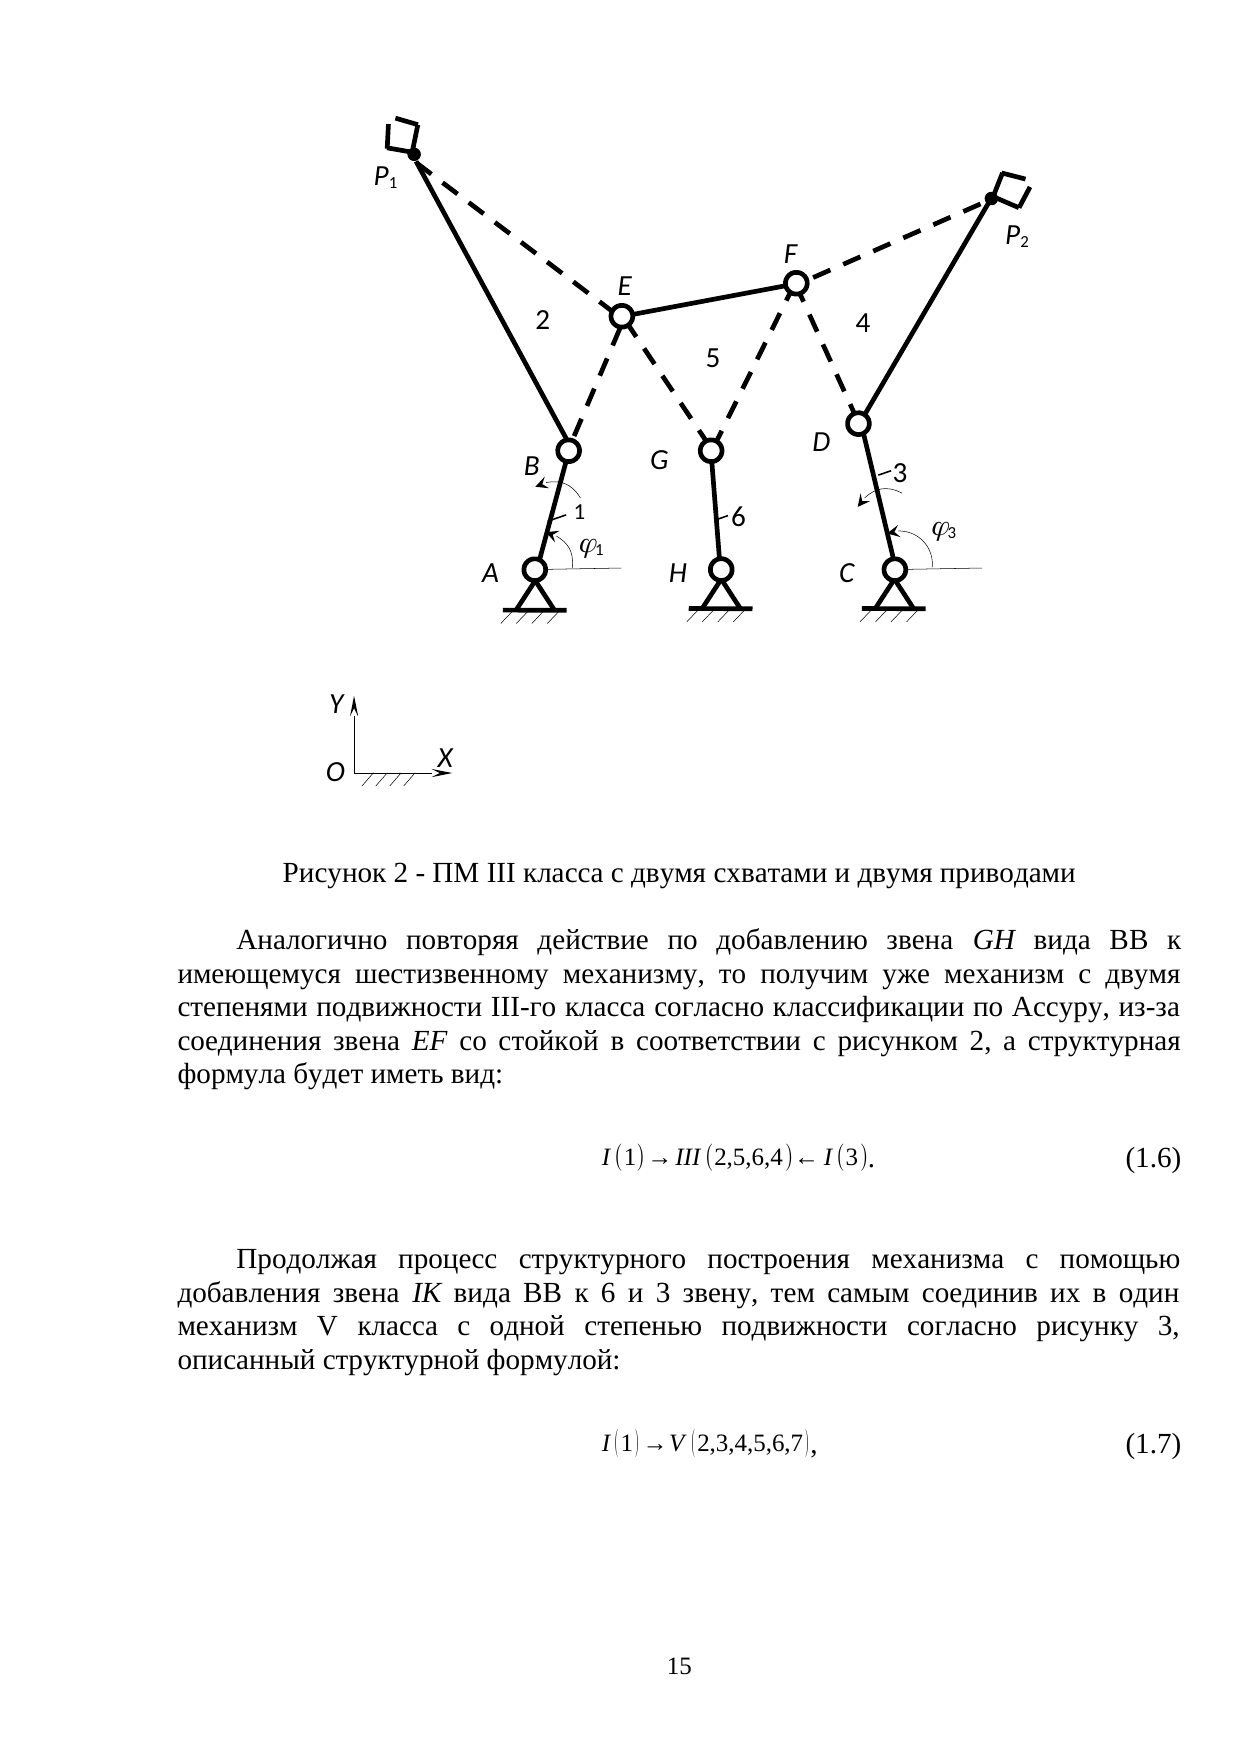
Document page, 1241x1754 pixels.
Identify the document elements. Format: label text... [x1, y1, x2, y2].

text . (1.6) [177, 1140, 1181, 1174]
text Продолжая процесс структурного построения механизма с помощью добавления звена IK вида ВВ к 6 и 3 звену, тем самым соединив их в один механизм V класса с одной степенью подвижности согласно рисунку 3, описанный структурной формулой: [177, 1241, 1181, 1376]
text Рисунок 2 - ПМ III класса с двумя схватами и двумя приводами [177, 855, 1181, 889]
text , (1.7) [177, 1426, 1181, 1460]
text Аналогично повторяя действие по добавлению звена GH вида ВВ к имеющемуся шестизвенному механизму, то получим уже механизм с двумя степенями подвижности III-го класса согласно классификации по Ассуру, из-за соединения звена EF со стойкой в соответствии с рисунком 2, а структурная формула будет иметь вид: [177, 922, 1181, 1090]
